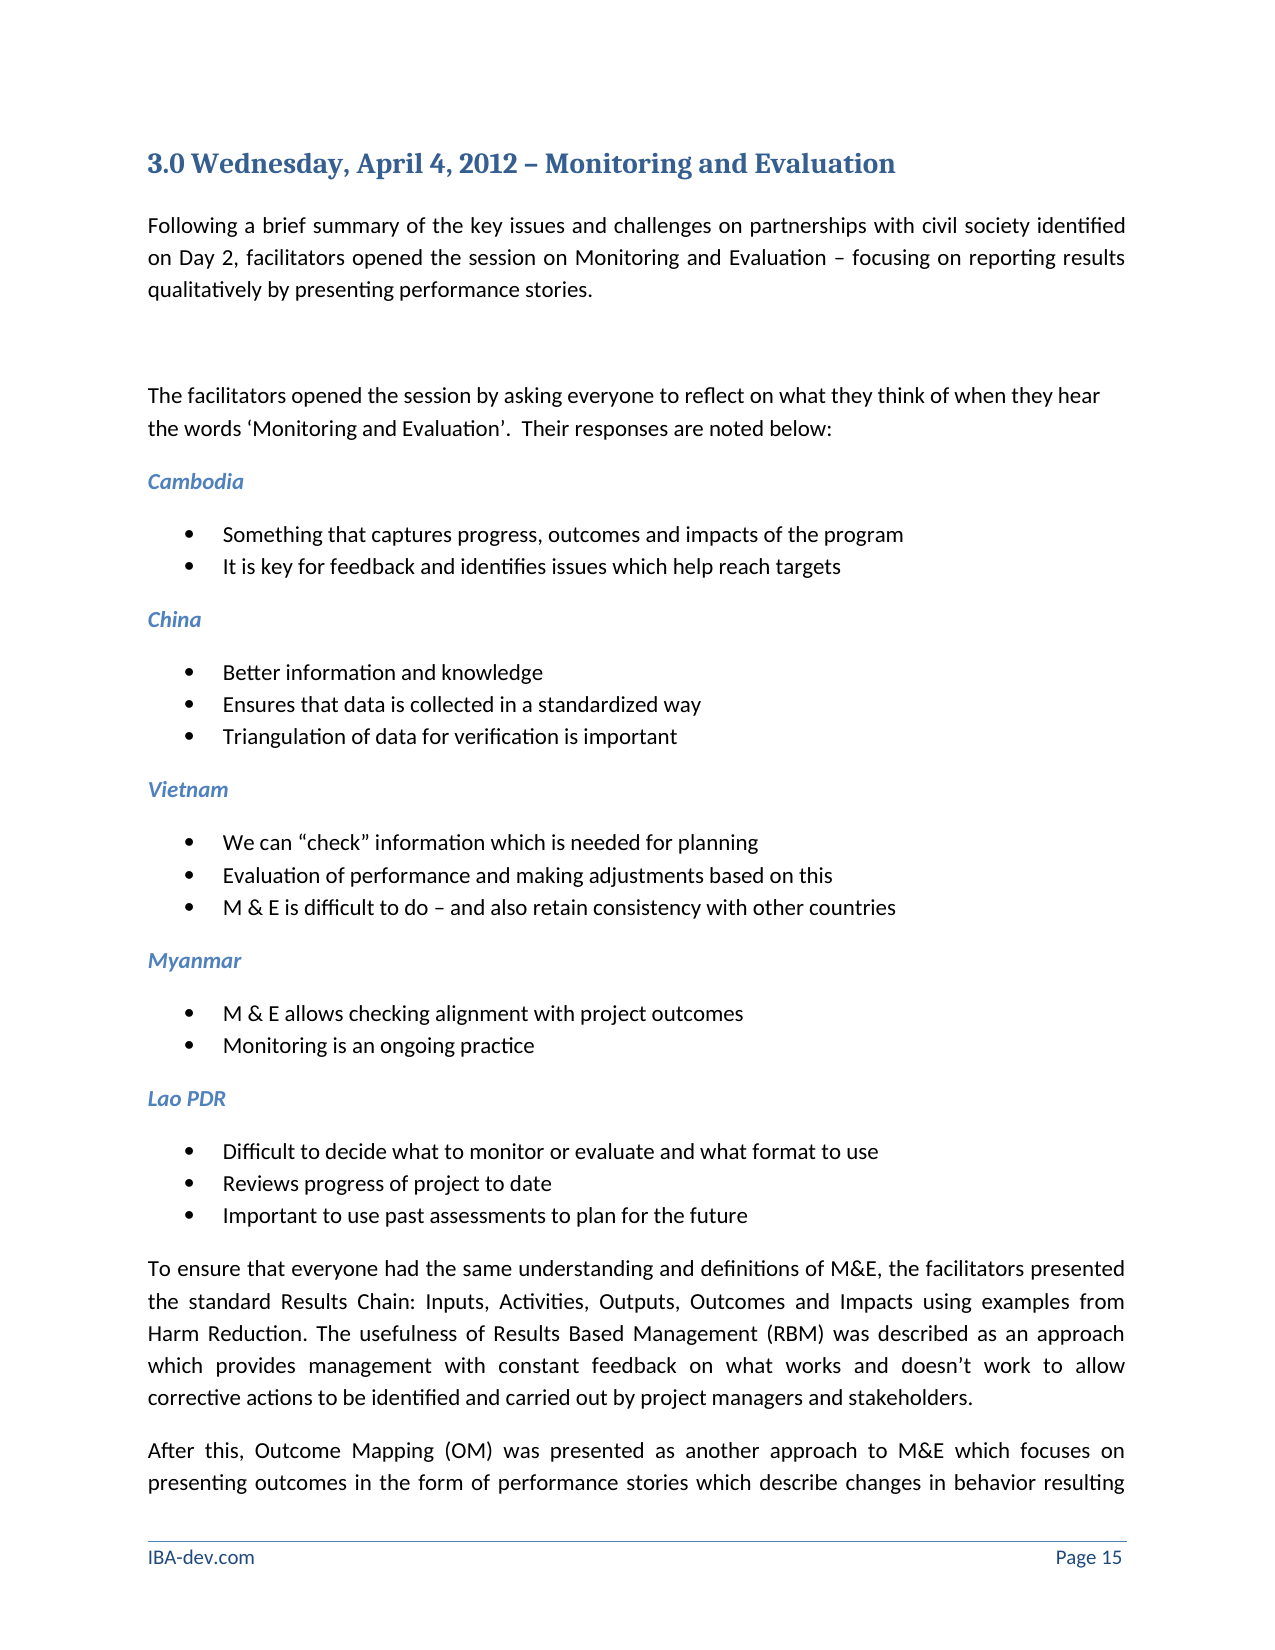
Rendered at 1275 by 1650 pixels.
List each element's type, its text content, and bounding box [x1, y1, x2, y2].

list Reviews progress of project to date [185, 1169, 1127, 1197]
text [148, 1436, 1127, 1497]
text Following a brief summary of the key issues and challenges on partnerships with civil society identified on Day 2, facilitators opened the session on Monitoring and Evaluation – focusing on reporting results qualitatively by presenting performance stories. [148, 211, 1127, 304]
text Lao PDR [148, 1084, 1127, 1112]
list Evaluation of performance and making adjustments based on this [185, 861, 1127, 889]
text China [148, 605, 1127, 633]
list The facilitators opened the session by asking everyone to reflect on what they think of when they hear the words ‘Monitoring and Evaluation’. Their responses are noted below: [148, 382, 1127, 442]
list Monitoring is an ongoing practice [185, 1031, 1127, 1059]
text Cambodia [148, 467, 1127, 495]
text Vietnam [148, 776, 1127, 803]
list M & E is difficult to do – and also retain consistency with other countries [185, 893, 1127, 921]
text Myanmar [148, 946, 1127, 974]
list Better information and knowledge [185, 658, 1127, 686]
list Triangulation of data for verification is important [185, 722, 1127, 751]
list Difficult to decide what to monitor or evaluate and what format to use [185, 1137, 1127, 1165]
list Ensures that data is collected in a standardized way [185, 690, 1127, 718]
text To ensure that everyone had the same understanding and definitions of M&E, the facilitators presented the standard Results Chain: Inputs, Activities, Outputs, Outcomes and Impacts using examples from Harm Reduction. The usefulness of Results Based Management (RBM) was described as an approach which provides management with constant feedback on what works and doesn’t work to allow corrective actions to be identified and carried out by project managers and stakeholders. [148, 1254, 1127, 1411]
subtitle 3.0 Wednesday, April 4, 2012 – Monitoring and Evaluation [148, 148, 1127, 181]
list It is key for feedback and identifies issues which help reach targets [185, 552, 1127, 580]
list We can “check” information which is needed for planning [185, 828, 1127, 857]
list Something that captures progress, outcomes and impacts of the program [185, 520, 1127, 548]
list Important to use past assessments to plan for the future [185, 1202, 1127, 1229]
list M & E allows checking alignment with project outcomes [185, 999, 1127, 1027]
